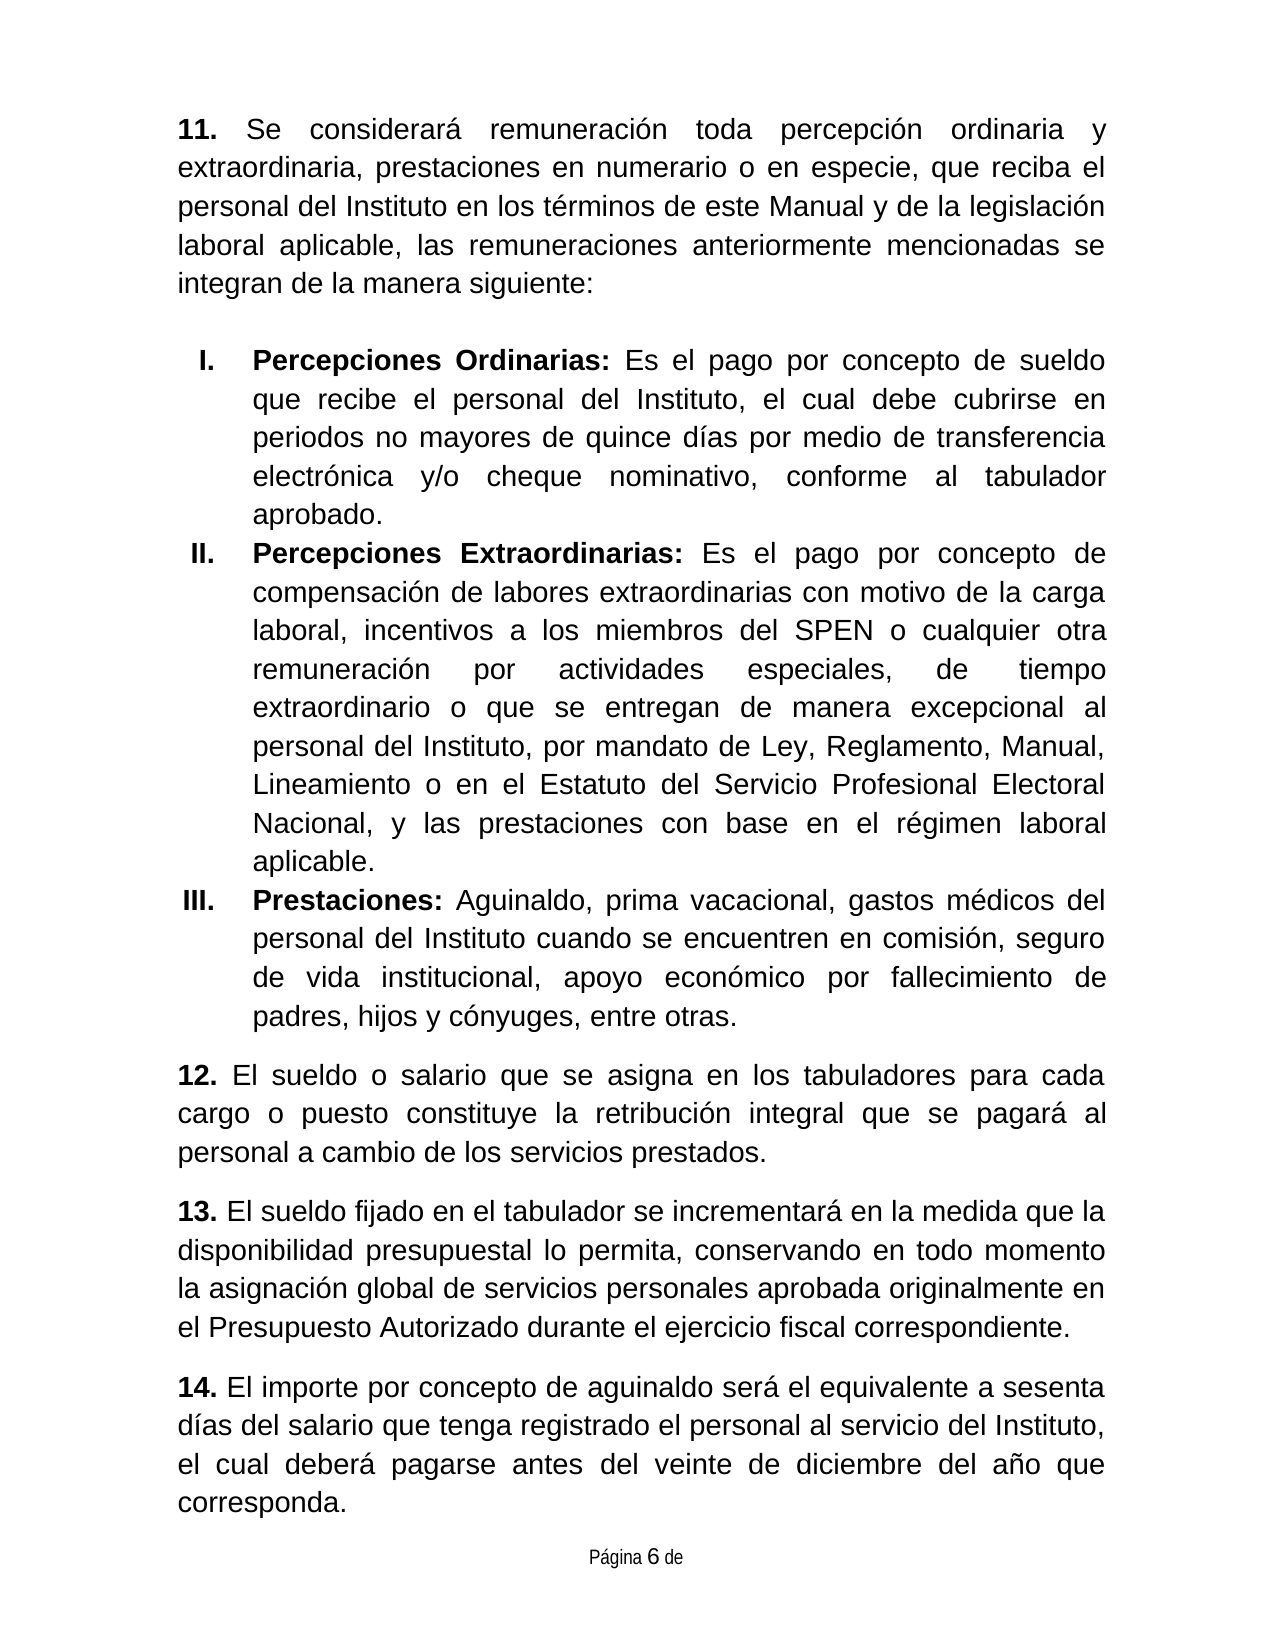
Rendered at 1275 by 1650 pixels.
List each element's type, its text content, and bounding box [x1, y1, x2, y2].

list Percepciones Ordinarias: Es el pago por concepto de sueldo que recibe el personal del Instituto, el cual debe cubrirse en periodos no mayores de quince días por medio de transferencia electrónica y/o cheque nominativo, conforme al tabulador aprobado. [198, 343, 1107, 531]
list El sueldo fijado en el tabulador se incrementará en la medida que la disponibilidad presupuestal lo permita, conservando en todo momento la asignación global de servicios personales aprobada originalmente en el Presupuesto Autorizado durante el ejercicio fiscal correspondiente. [177, 1194, 1107, 1344]
list Prestaciones: Aguinaldo, prima vacacional, gastos médicos del personal del Instituto cuando se encuentren en comisión, seguro de vida institucional, apoyo económico por fallecimiento de padres, hijos y cónyuges, entre otras. [182, 883, 1107, 1032]
list El sueldo o salario que se asigna en los tabuladores para cada cargo o puesto constituye la retribución integral que se pagará al personal a cambio de los servicios prestados. [177, 1058, 1107, 1168]
list Percepciones Extraordinarias: Es el pago por concepto de compensación de labores extraordinarias con motivo de la carga laboral, incentivos a los miembros del SPEN o cualquier otra remuneración por actividades especiales, de tiempo extraordinario o que se entregan de manera excepcional al personal del Instituto, por mandato de Ley, Reglamento, Manual, Lineamiento o en el Estatuto del Servicio Profesional Electoral Nacional, y las prestaciones con base en el régimen laboral aplicable. [190, 536, 1107, 878]
list Se considerará remuneración toda percepción ordinaria y extraordinaria, prestaciones en numerario o en especie, que reciba el personal del Instituto en los términos de este Manual y de la legislación laboral aplicable, las remuneraciones anteriormente mencionadas se integran de la manera siguiente: [177, 112, 1107, 299]
list El importe por concepto de aguinaldo será el equivalente a sesenta días del salario que tenga registrado el personal al servicio del Instituto, el cual deberá pagarse antes del veinte de diciembre del año que corresponda. [177, 1369, 1106, 1519]
